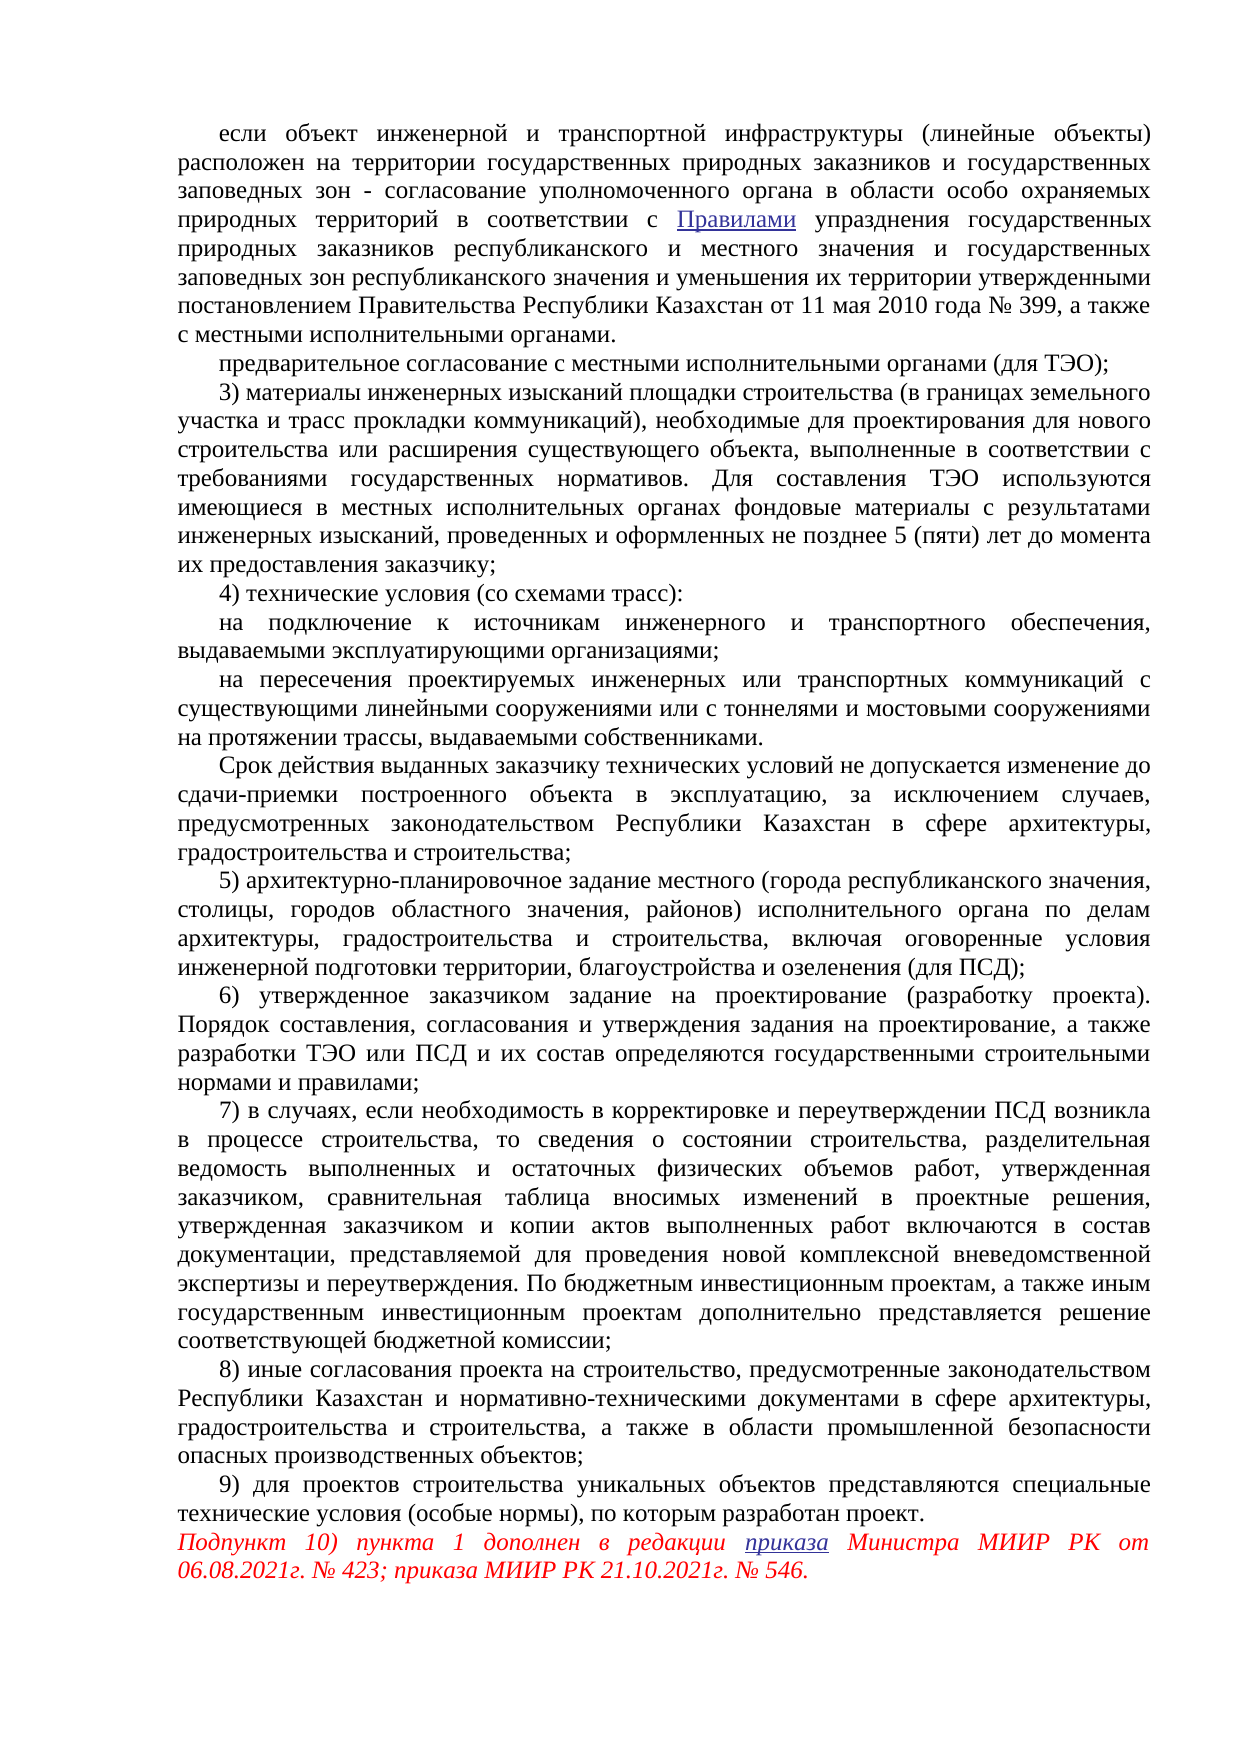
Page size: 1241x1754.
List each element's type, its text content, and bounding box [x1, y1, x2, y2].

text 8) иные согласования проекта на строительство, предусмотренные законодательством Республики Казахстан и нормативно-техническими документами в сфере архитектуры, градостроительства и строительства, а также в области промышленной безопасности опасных производственных объектов; [177, 1354, 1152, 1469]
text 6) утвержденное заказчиком задание на проектирование (разработку проекта). Порядок составления, согласования и утверждения задания на проектирование, а также разработки ТЭО или ПСД и их состав определяются государственными строительными нормами и правилами; [177, 981, 1152, 1096]
text 3) материалы инженерных изысканий площадки строительства (в границах земельного участка и трасс прокладки коммуникаций), необходимые для проектирования для нового строительства или расширения существующего объекта, выполненные в соответствии с требованиями государственных нормативов. Для составления ТЭО используются имеющиеся в местных исполнительных органах фондовые материалы с результатами инженерных изысканий, проведенных и оформленных не позднее 5 (пяти) лет до момента их предоставления заказчику; [177, 377, 1152, 578]
text 4) технические условия (со схемами трасс): [177, 578, 1152, 607]
text Подпункт 10) пункта 1 дополнен в редакции приказа Министра МИИР РК от 06.08.2021г. № 423; приказа МИИР РК 21.10.2021г. № 546. [177, 1527, 1152, 1584]
text Срок действия выданных заказчику технических условий не допускается изменение до сдачи-приемки построенного объекта в эксплуатацию, за исключением случаев, предусмотренных законодательством Республики Казахстан в сфере архитектуры, градостроительства и строительства; [177, 751, 1152, 866]
text 7) в случаях, если необходимость в корректировке и переутверждении ПСД возникла в процессе строительства, то сведения о состоянии строительства, разделительная ведомость выполненных и остаточных физических объемов работ, утвержденная заказчиком, сравнительная таблица вносимых изменений в проектные решения, утвержденная заказчиком и копии актов выполненных работ включаются в состав документации, представляемой для проведения новой комплексной вневедомственной экспертизы и переутверждения. По бюджетным инвестиционным проектам, а также иным государственным инвестиционным проектам дополнительно представляется решение соответствующей бюджетной комиссии; [177, 1096, 1152, 1354]
text на пересечения проектируемых инженерных или транспортных коммуникаций с существующими линейными сооружениями или с тоннелями и мостовыми сооружениями на протяжении трассы, выдаваемыми собственниками. [177, 664, 1152, 751]
text 5) архитектурно-планировочное задание местного (города республиканского значения, столицы, городов областного значения, районов) исполнительного органа по делам архитектуры, градостроительства и строительства, включая оговоренные условия инженерной подготовки территории, благоустройства и озеленения (для ПСД); [177, 866, 1152, 981]
text 9) для проектов строительства уникальных объектов представляются специальные технические условия (особые нормы), по которым разработан проект. [177, 1469, 1152, 1527]
text на подключение к источникам инженерного и транспортного обеспечения, выдаваемыми эксплуатирующими организациями; [177, 607, 1152, 664]
text если объект инженерной и транспортной инфраструктуры (линейные объекты) расположен на территории государственных природных заказников и государственных заповедных зон - согласование уполномоченного органа в области особо охраняемых природных территорий в соответствии с Правилами упразднения государственных природных заказников республиканского и местного значения и государственных заповедных зон республиканского значения и уменьшения их территории утвержденными постановлением Правительства Республики Казахстан от 11 мая 2010 года № 399, а также с местными исполнительными органами. [177, 118, 1152, 348]
text предварительное согласование с местными исполнительными органами (для ТЭО); [177, 348, 1152, 377]
